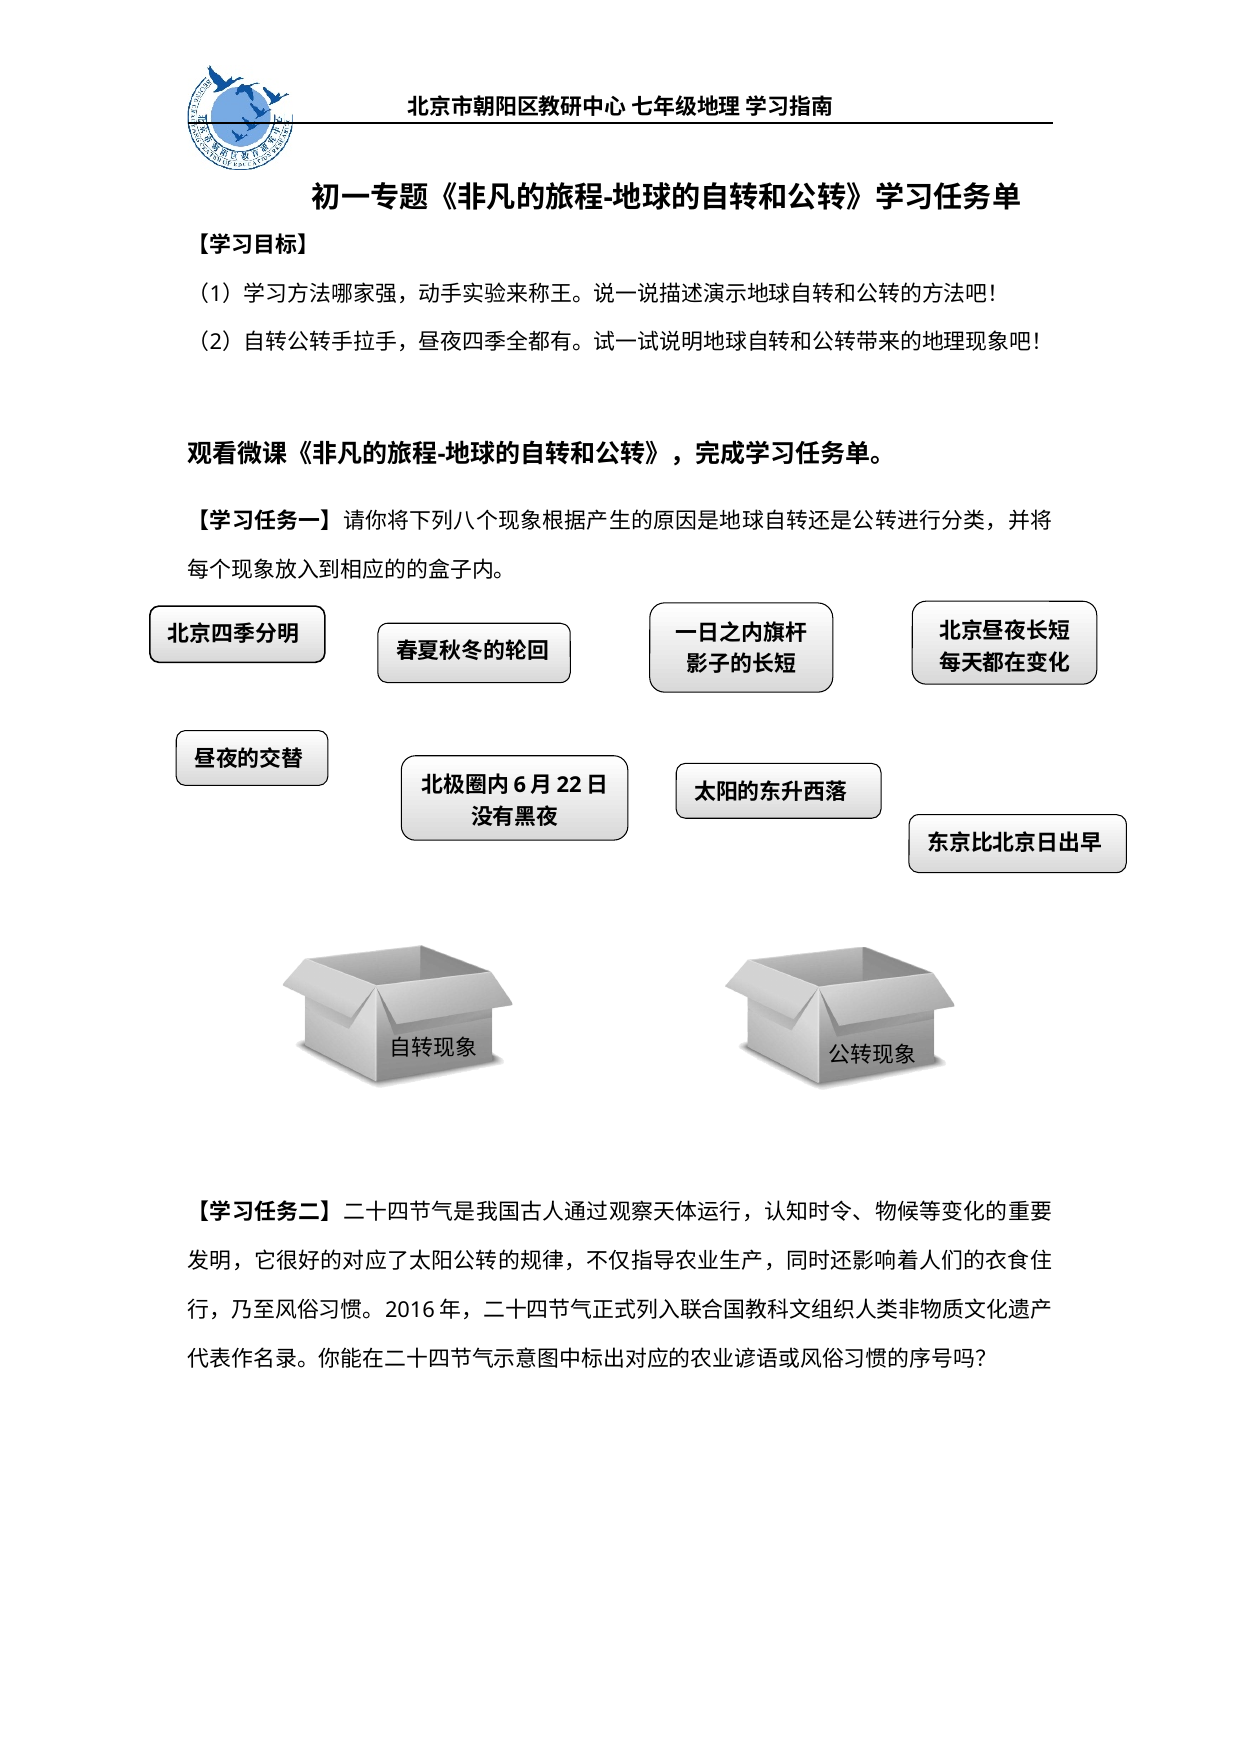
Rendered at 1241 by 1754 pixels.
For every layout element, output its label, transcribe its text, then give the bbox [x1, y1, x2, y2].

text 【学习目标】 [187, 227, 1053, 259]
text 【学习任务一】请你将下列八个现象根据产生的原因是地球自转还是公转进行分类，并将每个现象放入到相应的的盒子内。 [187, 502, 1053, 584]
picture [187, 65, 293, 162]
text 【学习任务二】二十四节气是我国古人通过观察天体运行，认知时令、物候等变化的重要发明，它很好的对应了太阳公转的规律，不仅指导农业生产，同时还影响着人们的衣食住行，乃至风俗习惯。2016年，二十四节气正式列入联合国教科文组织人类非物质文化遗产代表作名录。你能在二十四节气示意图中标出对应的农业谚语或风俗习惯的序号吗？ [187, 1194, 1053, 1373]
text （2）自转公转手拉手，昼夜四季全都有。试一试说明地球自转和公转带来的地理现象吧！ [187, 324, 1053, 356]
text （1）学习方法哪家强，动手实验来称王。说一说描述演示地球自转和公转的方法吧！ [187, 275, 1053, 308]
text 初一专题《非凡的旅程-地球的自转和公转》学习任务单 [187, 162, 1053, 227]
text 观看微课《非凡的旅程-地球的自转和公转》，完成学习任务单。 [187, 419, 1053, 484]
